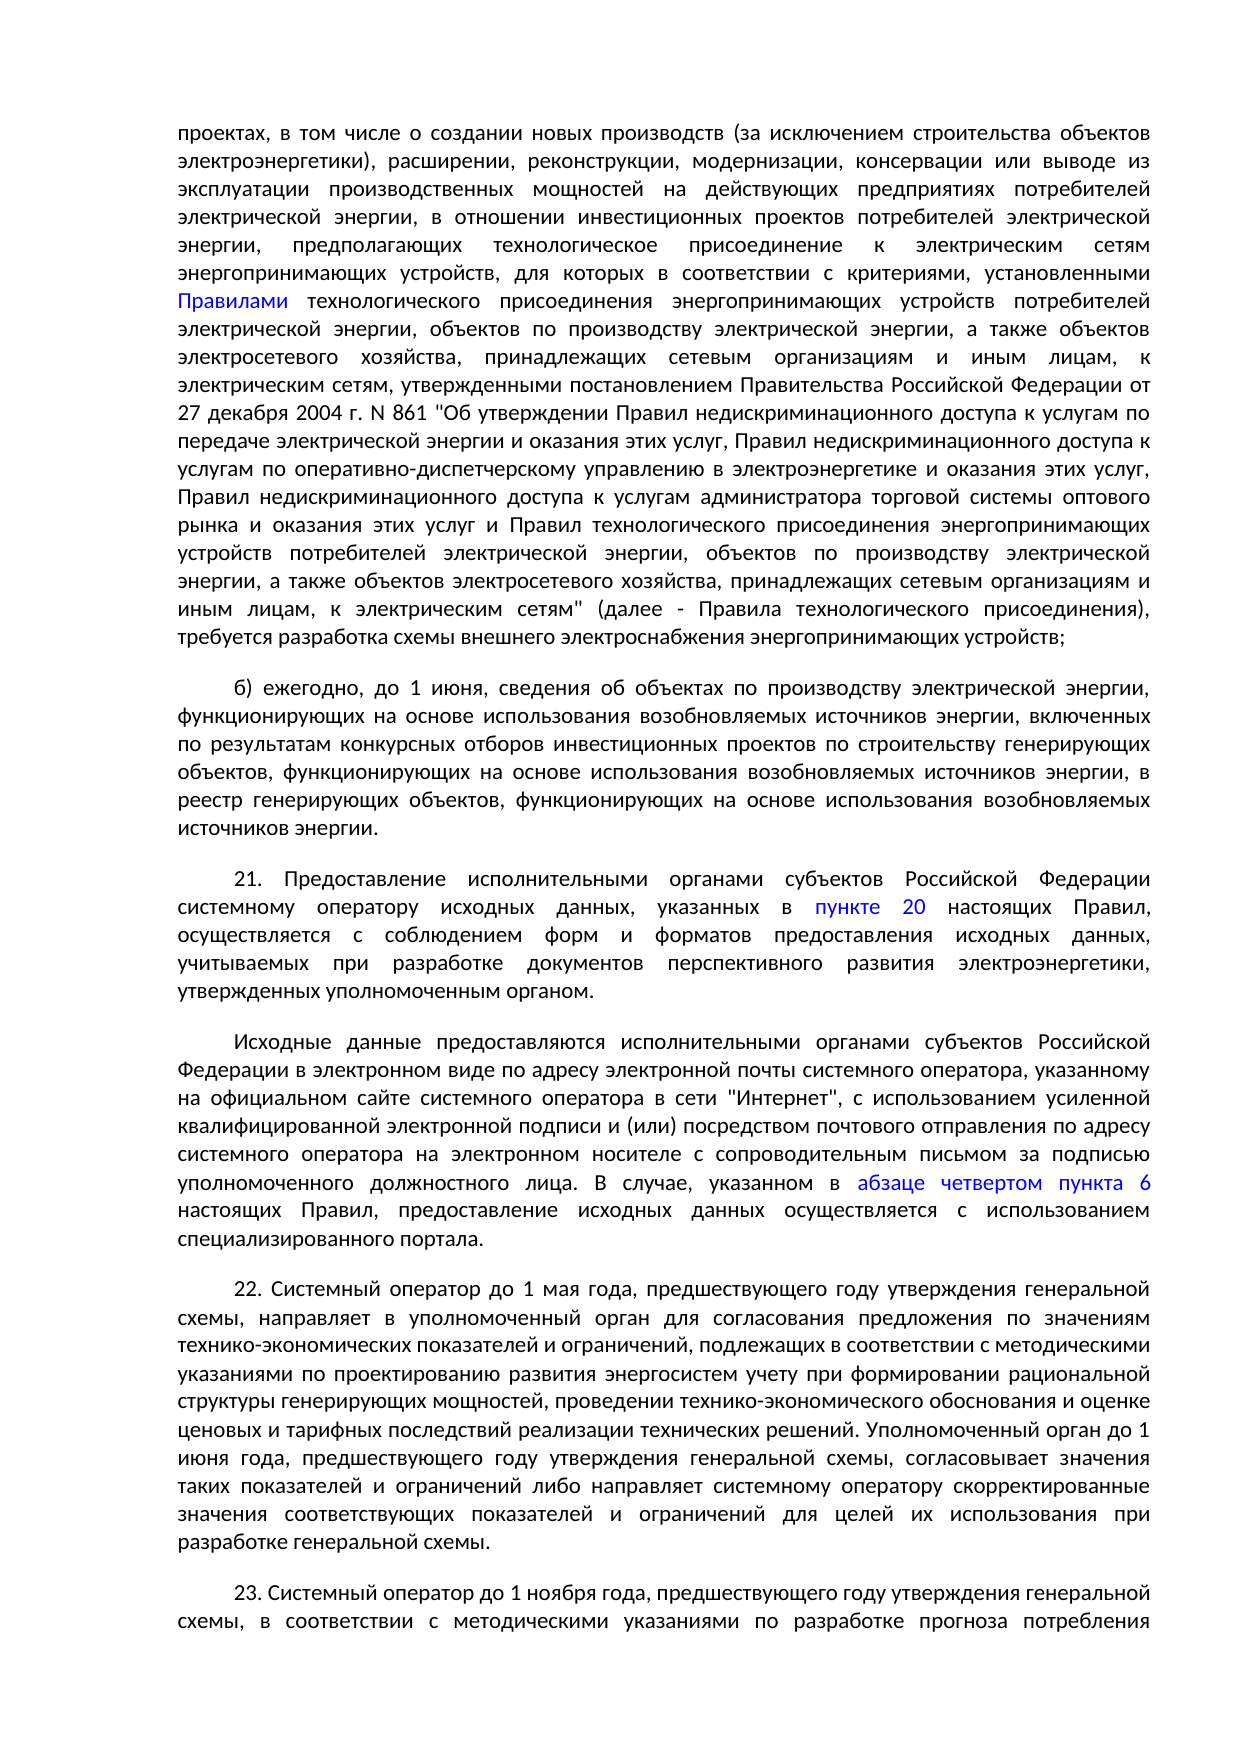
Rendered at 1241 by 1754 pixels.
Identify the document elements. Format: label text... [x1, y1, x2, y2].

text Исходные данные предоставляются исполнительными органами субъектов Российской Федерации в электронном виде по адресу электронной почты системного оператора, указанному на официальном сайте системного оператора в сети "Интернет", с использованием усиленной квалифицированной электронной подписи и (или) посредством почтового отправления по адресу системного оператора на электронном носителе с сопроводительным письмом за подписью уполномоченного должностного лица. В случае, указанном в абзаце четвертом пункта 6 настоящих Правил, предоставление исходных данных осуществляется с использованием специализированного портала. [177, 1027, 1152, 1252]
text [177, 118, 1152, 651]
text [177, 1578, 1152, 1634]
text 22. Системный оператор до 1 мая года, предшествующего году утверждения генеральной схемы, направляет в уполномоченный орган для согласования предложения по значениям технико-экономических показателей и ограничений, подлежащих в соответствии с методическими указаниями по проектированию развития энергосистем учету при формировании рациональной структуры генерирующих мощностей, проведении технико-экономического обоснования и оценке ценовых и тарифных последствий реализации технических решений. Уполномоченный орган до 1 июня года, предшествующего году утверждения генеральной схемы, согласовывает значения таких показателей и ограничений либо направляет системному оператору скорректированные значения соответствующих показателей и ограничений для целей их использования при разработке генеральной схемы. [177, 1274, 1152, 1555]
text б) ежегодно, до 1 июня, сведения об объектах по производству электрической энергии, функционирующих на основе использования возобновляемых источников энергии, включенных по результатам конкурсных отборов инвестиционных проектов по строительству генерирующих объектов, функционирующих на основе использования возобновляемых источников энергии, в реестр генерирующих объектов, функционирующих на основе использования возобновляемых источников энергии. [177, 673, 1152, 842]
text 21. Предоставление исполнительными органами субъектов Российской Федерации системному оператору исходных данных, указанных в пункте 20 настоящих Правил, осуществляется с соблюдением форм и форматов предоставления исходных данных, учитываемых при разработке документов перспективного развития электроэнергетики, утвержденных уполномоченным органом. [177, 864, 1152, 1004]
